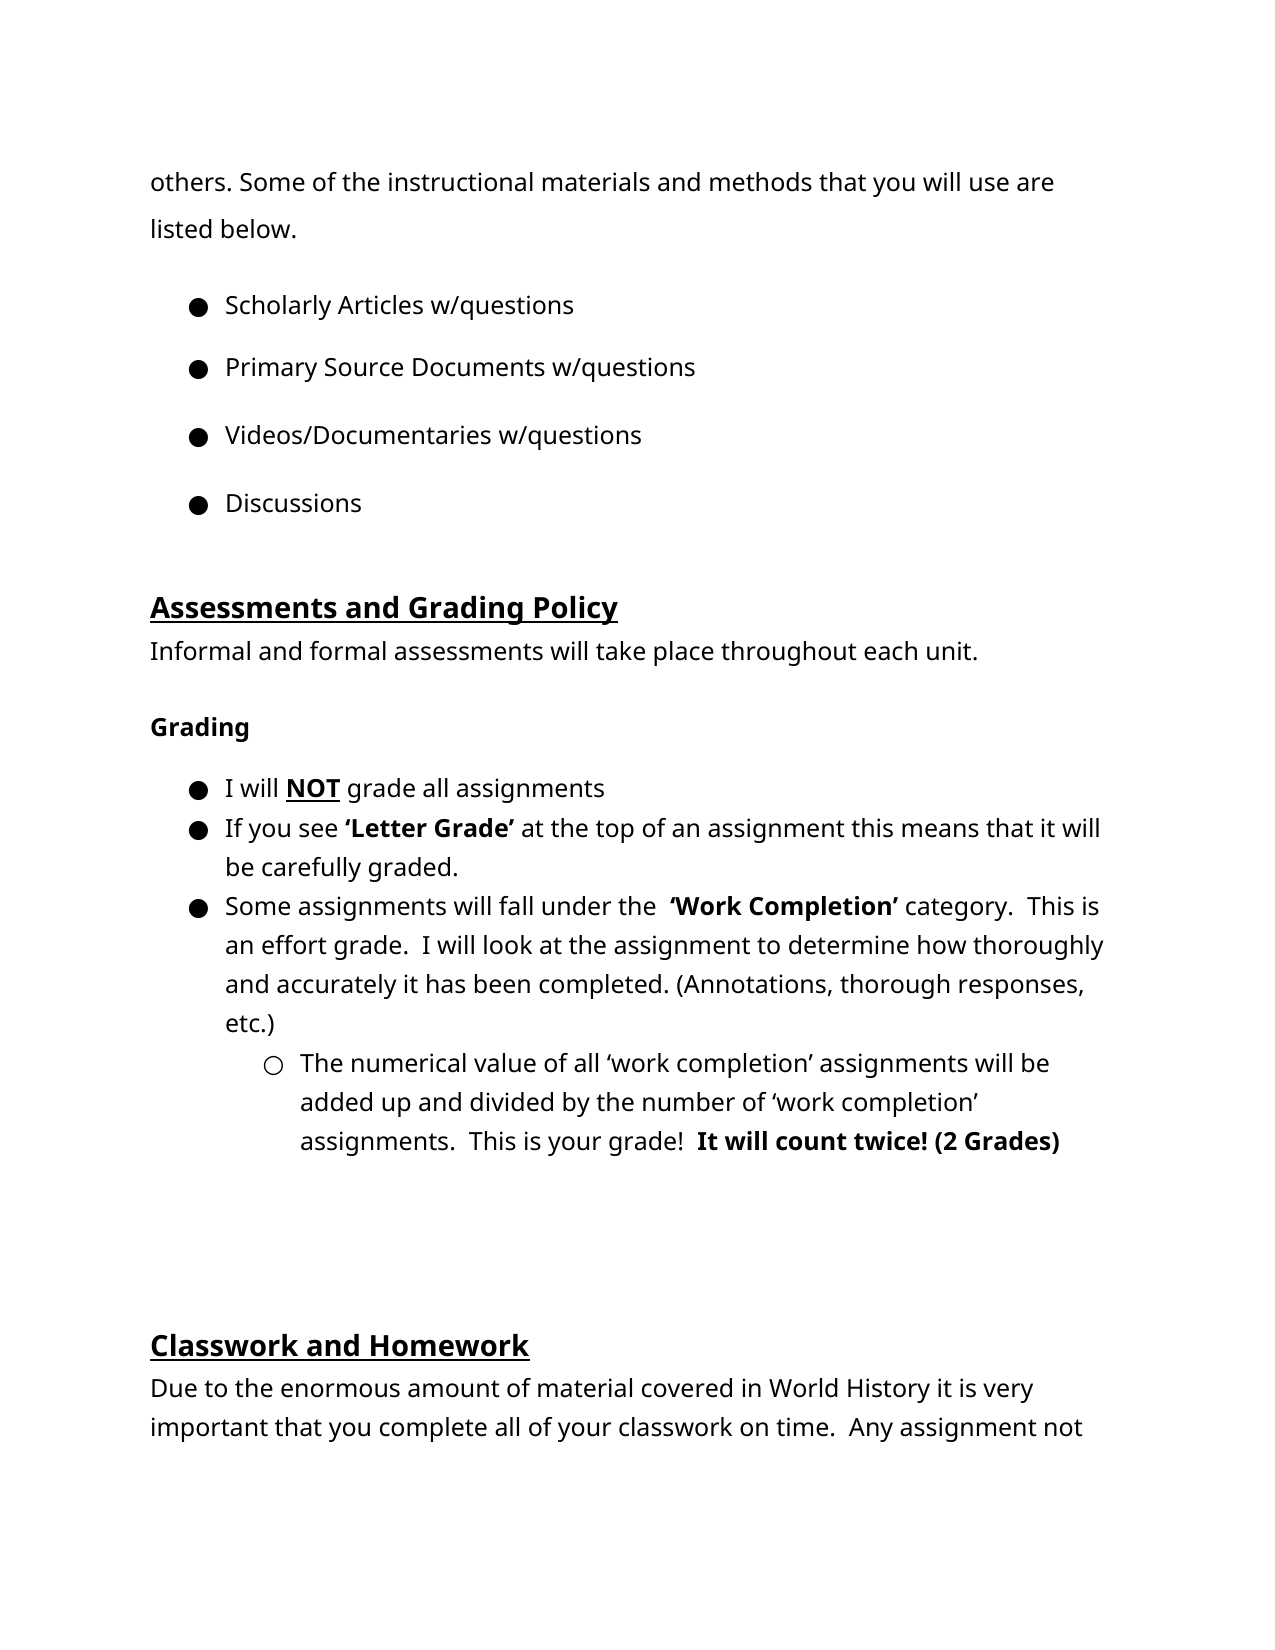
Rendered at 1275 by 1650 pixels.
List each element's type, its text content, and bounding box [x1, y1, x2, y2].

subtitle Grading [150, 695, 1125, 758]
list Some assignments will fall under the ‘Work Completion’ category. This is an effort grade. I will look at the assignment to determine how thoroughly and accurately it has been completed. (Annotations, thorough responses, etc.) [187, 888, 1125, 1040]
list Videos/Documentaries w/questions [187, 417, 1125, 451]
list I will NOT grade all assignments [187, 771, 1125, 805]
text Assessments and Grading Policy [150, 588, 1125, 619]
list The numerical value of all ‘work completion’ assignments will be added up and divided by the number of ‘work completion’ assignments. This is your grade! It will count twice! (2 Grades) [262, 1045, 1125, 1158]
list Scholarly Articles w/questions [187, 273, 1125, 336]
list Primary Source Documents w/questions [187, 349, 1125, 383]
text Classwork and Homework [150, 1325, 1125, 1365]
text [150, 1371, 1125, 1444]
list Discussions [187, 486, 1125, 519]
list If you see ‘Letter Grade’ at the top of an assignment this means that it will be carefully graded. [187, 810, 1125, 883]
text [150, 150, 1125, 260]
subtitle Informal and formal assessments will take place throughout each unit. [150, 619, 1125, 682]
